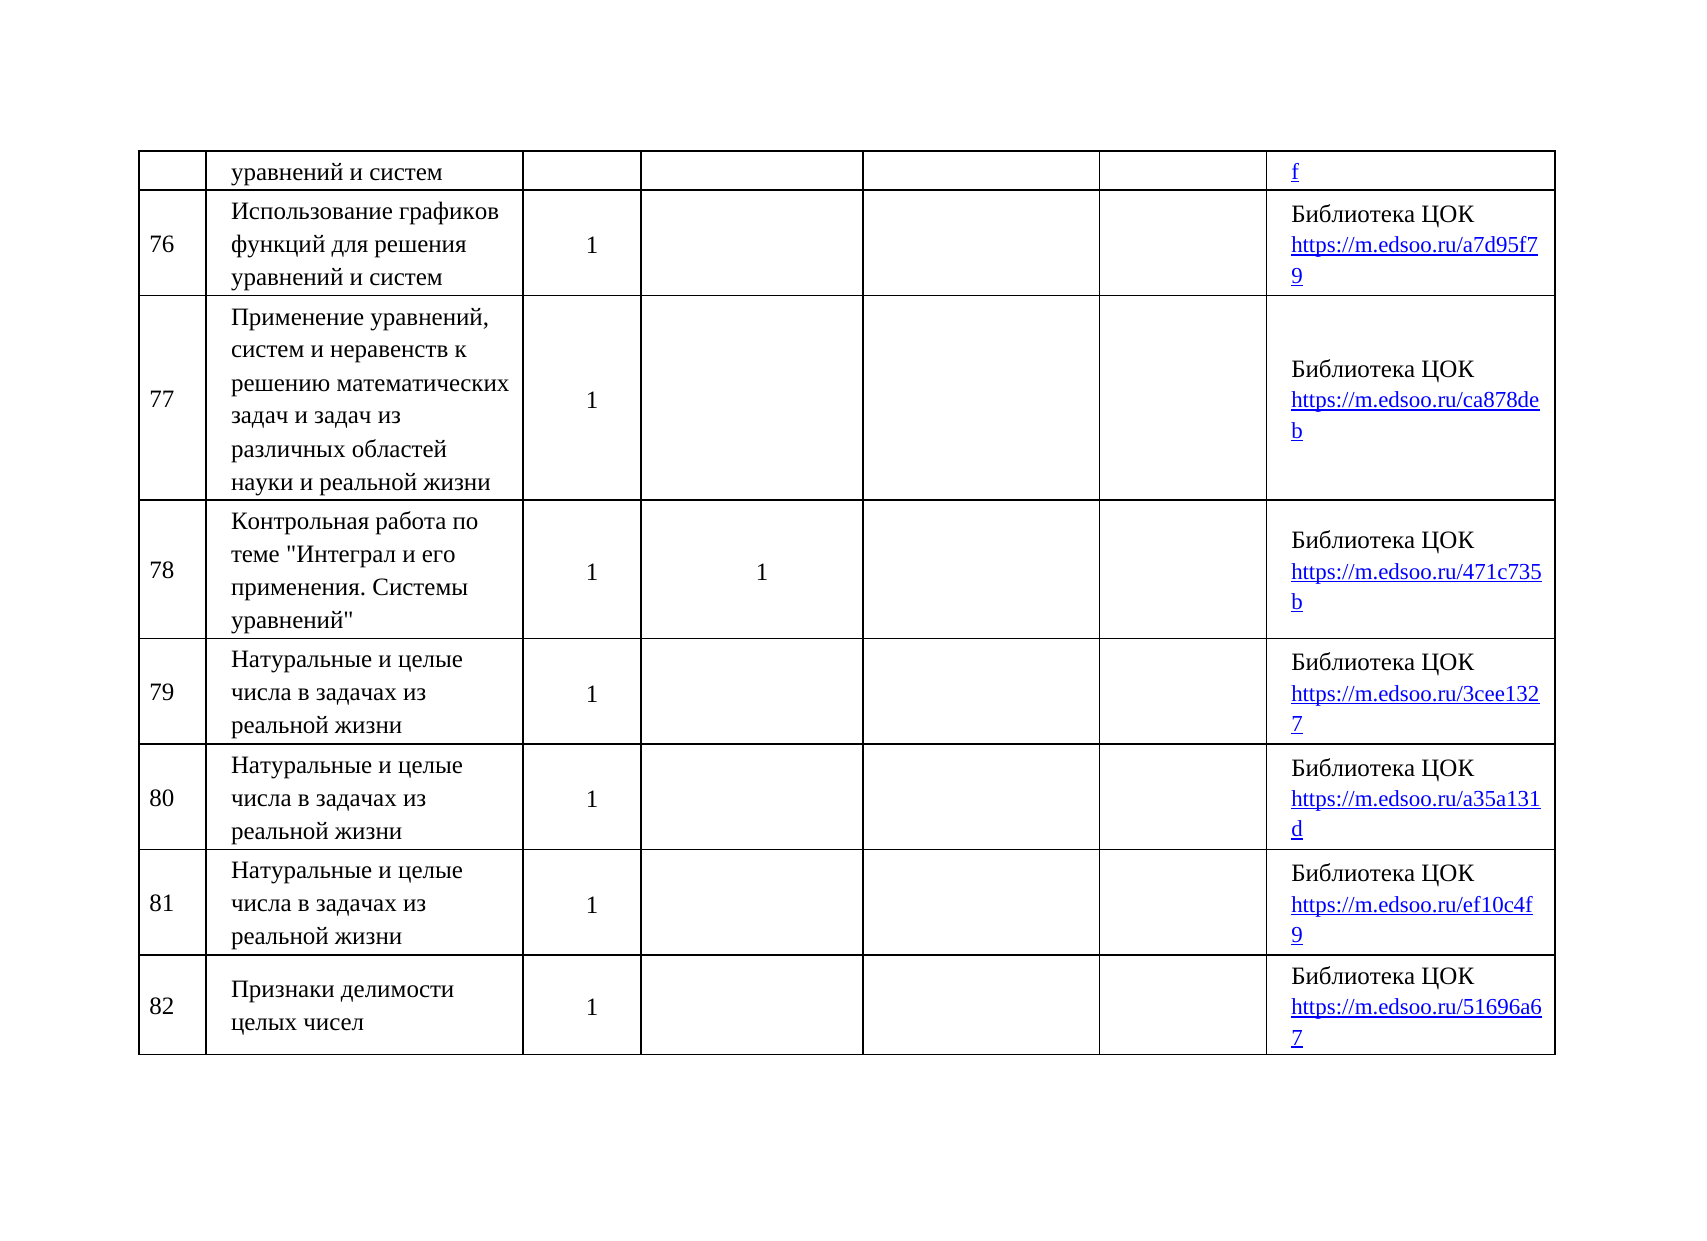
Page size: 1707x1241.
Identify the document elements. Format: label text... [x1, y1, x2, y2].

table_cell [207, 956, 522, 1054]
table_cell 1 [524, 191, 640, 295]
table_cell 79 [140, 639, 205, 743]
table_cell Библиотека ЦОК https://m.edsoo.ru/3cee1327 [1267, 639, 1554, 743]
table_cell Библиотека ЦОК https://m.edsoo.ru/a35a131d [1267, 745, 1554, 848]
table_cell [864, 501, 1099, 638]
table_cell 78 [140, 501, 205, 638]
table_cell 1 [524, 745, 640, 848]
table_cell 81 [140, 850, 205, 954]
table_cell 77 [140, 296, 205, 499]
table_cell [642, 850, 862, 954]
table_cell Библиотека ЦОК https://m.edsoo.ru/a7d95f79 [1267, 191, 1554, 295]
table_cell [864, 191, 1099, 295]
table_cell [864, 152, 1099, 189]
table_cell Библиотека ЦОК https://m.edsoo.ru/ef10c4f9 [1267, 850, 1554, 954]
table_cell 1 [524, 152, 640, 189]
table_cell [1100, 639, 1266, 743]
table_cell [864, 956, 1099, 1054]
table_cell [1100, 152, 1266, 189]
table_cell [1100, 296, 1266, 499]
table_cell Контрольная работа по теме "Интеграл и его применения. Системы уравнений" [207, 501, 522, 638]
table_cell Библиотека ЦОК https://m.edsoo.ru/ca878deb [1267, 296, 1554, 499]
table_cell [1100, 191, 1266, 295]
table_cell 1 [642, 501, 862, 638]
table_cell Натуральные и целые числа в задачах из реальной жизни [207, 850, 522, 954]
table_cell [642, 296, 862, 499]
table_cell Библиотека ЦОК https://m.edsoo.ru/51696a67 [1267, 956, 1554, 1054]
table_cell 75 [140, 152, 205, 189]
table_cell 1 [524, 639, 640, 743]
table_cell [642, 152, 862, 189]
table_cell 1 [524, 501, 640, 638]
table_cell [1267, 152, 1554, 189]
table_cell [864, 639, 1099, 743]
table_cell [864, 296, 1099, 499]
table_cell [642, 745, 862, 848]
table_cell [1100, 956, 1266, 1054]
table_cell Библиотека ЦОК https://m.edsoo.ru/471c735b [1267, 501, 1554, 638]
table_cell Применение уравнений, систем и неравенств к решению математических задач и задач из различных областей науки и реальной жизни [207, 296, 522, 499]
table_cell 1 [524, 296, 640, 499]
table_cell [207, 152, 522, 189]
table_cell [864, 850, 1099, 954]
table_cell [1100, 745, 1266, 848]
table_cell [1100, 850, 1266, 954]
table_cell 82 [140, 956, 205, 1054]
table_cell [642, 639, 862, 743]
table_cell [864, 745, 1099, 848]
table_cell 76 [140, 191, 205, 295]
table_cell Натуральные и целые числа в задачах из реальной жизни [207, 639, 522, 743]
table_cell 1 [524, 956, 640, 1054]
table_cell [207, 191, 522, 295]
table_cell Натуральные и целые числа в задачах из реальной жизни [207, 745, 522, 848]
table_cell [1100, 501, 1266, 638]
table_cell 1 [524, 850, 640, 954]
table_cell [642, 956, 862, 1054]
table_cell 80 [140, 745, 205, 848]
table_cell [642, 191, 862, 295]
